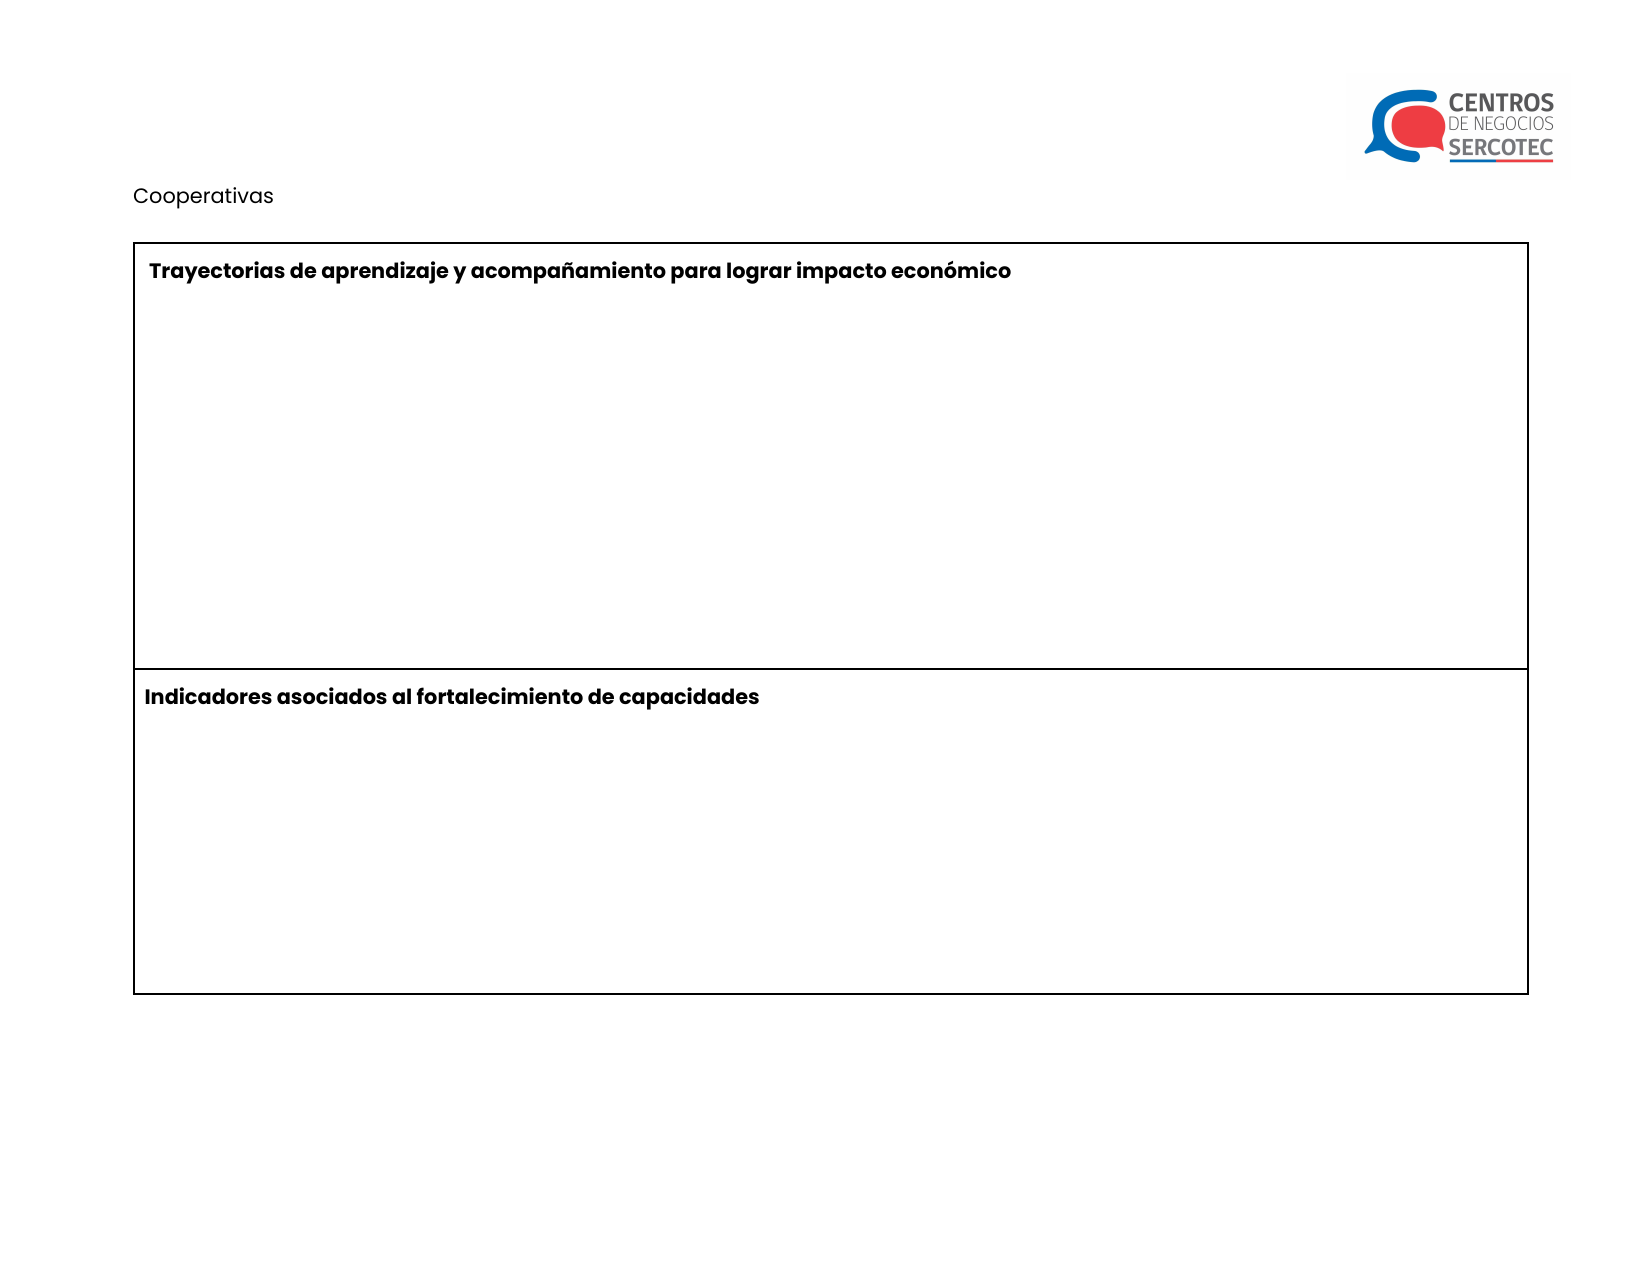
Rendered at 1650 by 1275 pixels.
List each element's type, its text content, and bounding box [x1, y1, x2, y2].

picture [1346, 73, 1572, 180]
text Cooperativas [133, 179, 1532, 211]
table_cell Indicadores asociados al fortalecimiento de capacidades [135, 670, 1527, 992]
table_header Trayectorias de aprendizaje y acompañamiento para lograr impacto económico [135, 244, 1527, 668]
